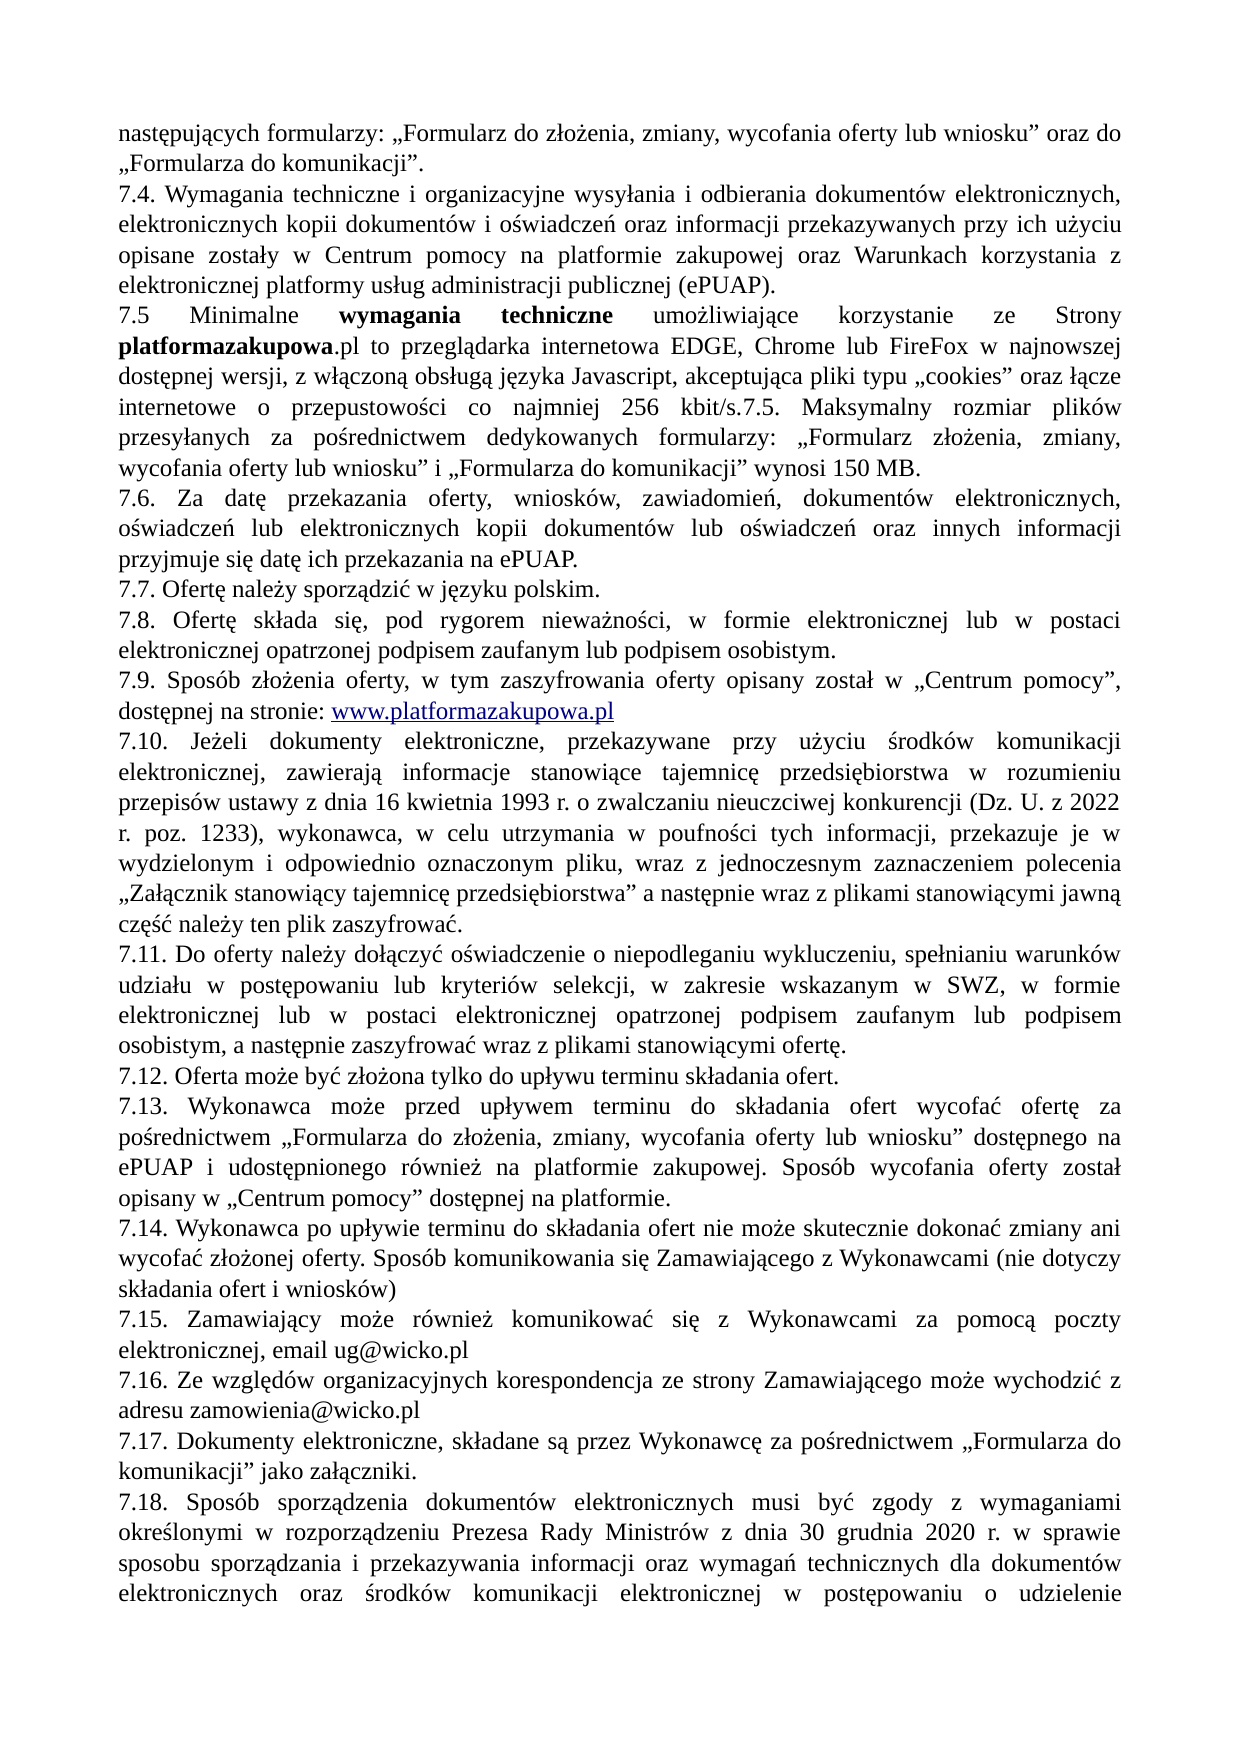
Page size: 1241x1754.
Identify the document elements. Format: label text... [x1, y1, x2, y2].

text 7.16. Ze względów organizacyjnych korespondencja ze strony Zamawiającego może wychodzić z adresu zamowienia@wicko.pl [118, 1365, 1122, 1424]
text 7.4. Wymagania techniczne i organizacyjne wysyłania i odbierania dokumentów elektronicznych, elektronicznych kopii dokumentów i oświadczeń oraz informacji przekazywanych przy ich użyciu opisane zostały w Centrum pomocy na platformie zakupowej oraz Warunkach korzystania z elektronicznej platformy usług administracji publicznej (ePUAP). [118, 179, 1122, 299]
text 7.6. Za datę przekazania oferty, wniosków, zawiadomień, dokumentów elektronicznych, oświadczeń lub elektronicznych kopii dokumentów lub oświadczeń oraz innych informacji przyjmuje się datę ich przekazania na ePUAP. [118, 483, 1122, 573]
text 7.12. Oferta może być złożona tylko do upływu terminu składania ofert. [118, 1061, 1122, 1090]
text 7.5 Minimalne wymagania techniczne umożliwiające korzystanie ze Strony platformazakupowa.pl to przeglądarka internetowa EDGE, Chrome lub FireFox w najnowszej dostępnej wersji, z włączoną obsługą języka Javascript, akceptująca pliki typu „cookies” oraz łącze internetowe o przepustowości co najmniej 256 kbit/s.7.5. Maksymalny rozmiar plików przesyłanych za pośrednictwem dedykowanych formularzy: „Formularz złożenia, zmiany, wycofania oferty lub wniosku” i „Formularza do komunikacji” wynosi 150 MB. [118, 301, 1122, 481]
text 7.10. Jeżeli dokumenty elektroniczne, przekazywane przy użyciu środków komunikacji elektronicznej, zawierają informacje stanowiące tajemnicę przedsiębiorstwa w rozumieniu przepisów ustawy z dnia 16 kwietnia 1993 r. o zwalczaniu nieuczciwej konkurencji (Dz. U. z 2022 r. poz. 1233), wykonawca, w celu utrzymania w poufności tych informacji, przekazuje je w wydzielonym i odpowiednio oznaczonym pliku, wraz z jednoczesnym zaznaczeniem polecenia „Załącznik stanowiący tajemnicę przedsiębiorstwa” a następnie wraz z plikami stanowiącymi jawną część należy ten plik zaszyfrować. [118, 726, 1122, 938]
text 7.13. Wykonawca może przed upływem terminu do składania ofert wycofać ofertę za pośrednictwem „Formularza do złożenia, zmiany, wycofania oferty lub wniosku” dostępnego na ePUAP i udostępnionego również na platformie zakupowej. Sposób wycofania oferty został opisany w „Centrum pomocy” dostępnej na platformie. [118, 1091, 1122, 1211]
text 7.9. Sposób złożenia oferty, w tym zaszyfrowania oferty opisany został w „Centrum pomocy”, dostępnej na stronie: www.platformazakupowa.pl [118, 666, 1122, 725]
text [118, 1487, 1122, 1607]
text 7.15. Zamawiający może również komunikować się z Wykonawcami za pomocą poczty elektronicznej, email ug@wicko.pl [118, 1304, 1122, 1363]
text 7.17. Dokumenty elektroniczne, składane są przez Wykonawcę za pośrednictwem „Formularza do komunikacji” jako załączniki. [118, 1426, 1122, 1485]
text 7.14. Wykonawca po upływie terminu do składania ofert nie może skutecznie dokonać zmiany ani wycofać złożonej oferty. Sposób komunikowania się Zamawiającego z Wykonawcami (nie dotyczy składania ofert i wniosków) [118, 1213, 1122, 1303]
text 7.8. Ofertę składa się, pod rygorem nieważności, w formie elektronicznej lub w postaci elektronicznej opatrzonej podpisem zaufanym lub podpisem osobistym. [118, 605, 1122, 664]
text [118, 118, 1122, 177]
text 7.11. Do oferty należy dołączyć oświadczenie o niepodleganiu wykluczeniu, spełnianiu warunków udziału w postępowaniu lub kryteriów selekcji, w zakresie wskazanym w SWZ, w formie elektronicznej lub w postaci elektronicznej opatrzonej podpisem zaufanym lub podpisem osobistym, a następnie zaszyfrować wraz z plikami stanowiącymi ofertę. [118, 939, 1122, 1059]
text 7.7. Ofertę należy sporządzić w języku polskim. [118, 574, 1122, 603]
